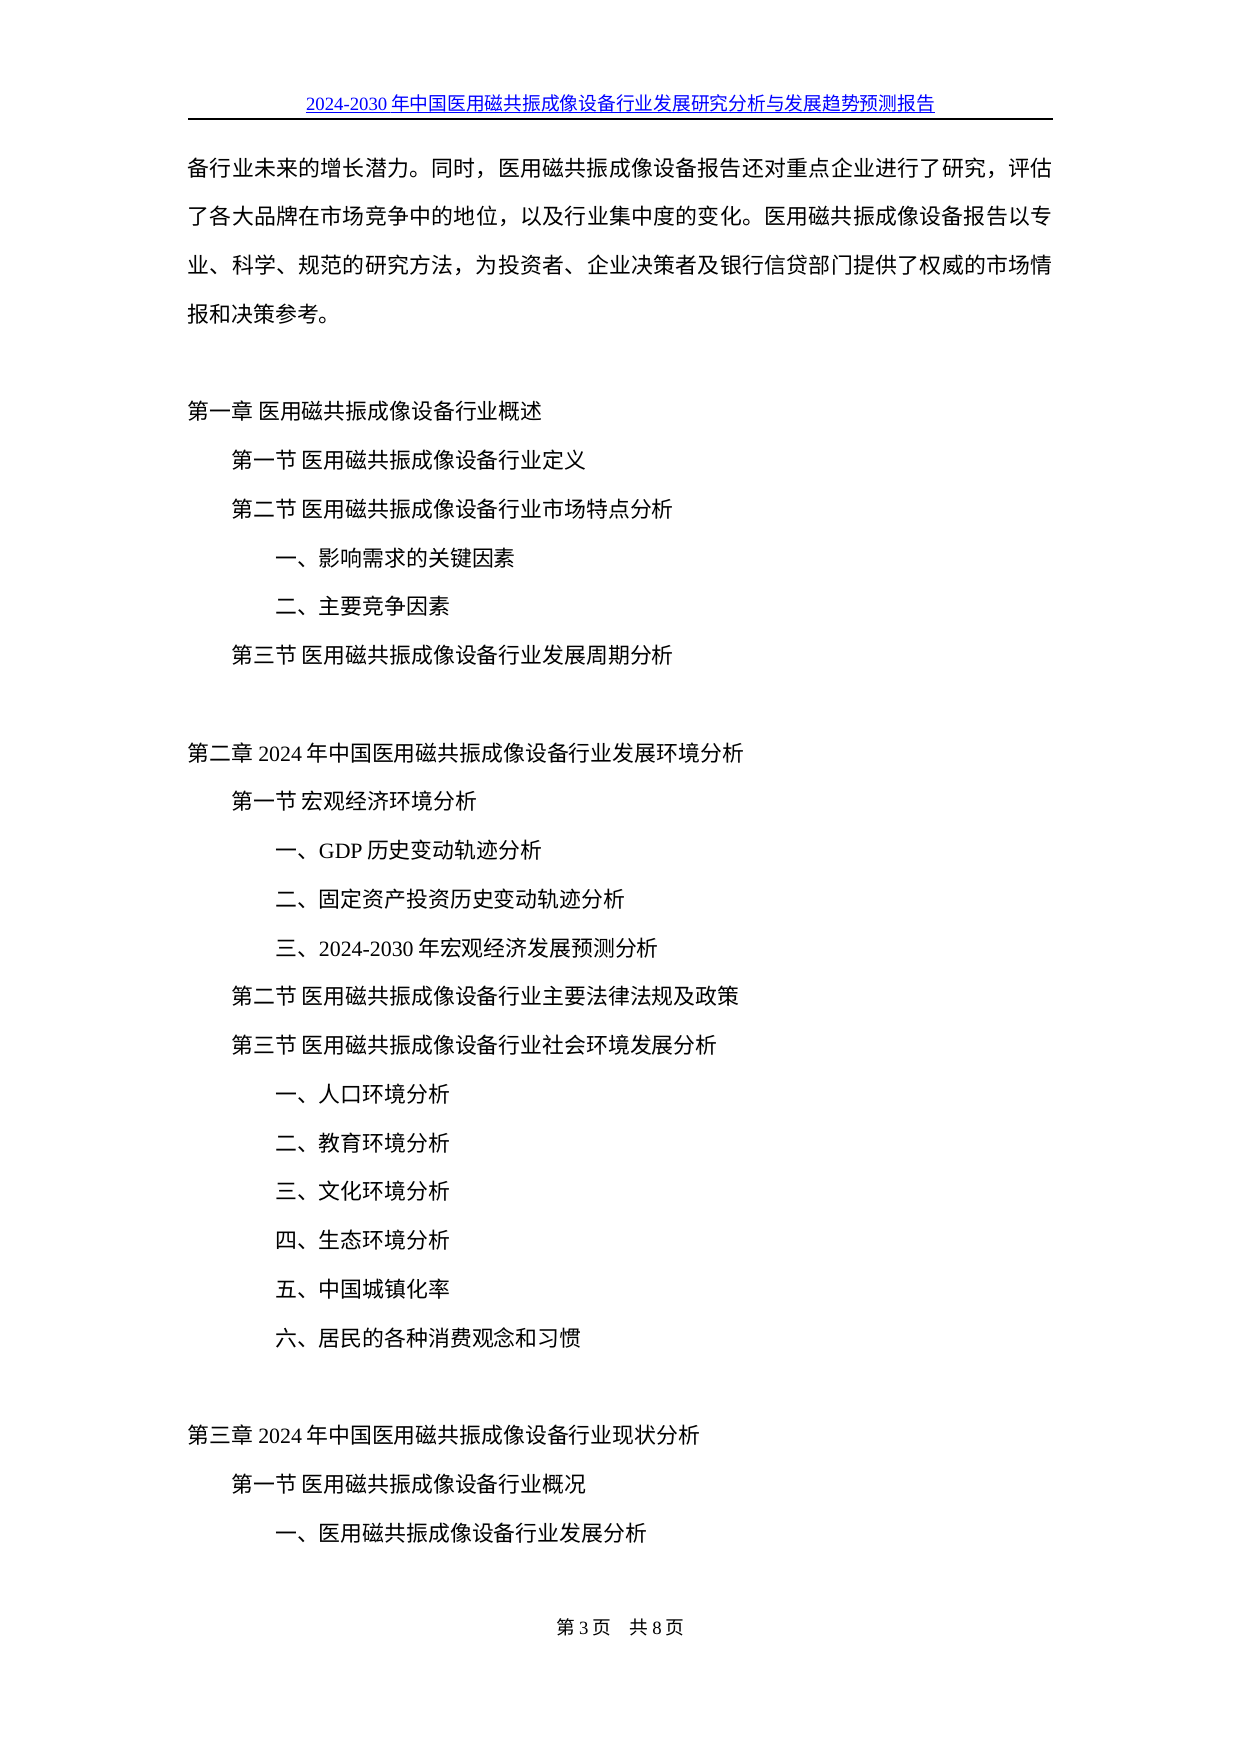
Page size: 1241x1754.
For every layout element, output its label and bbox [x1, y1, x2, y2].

text [187, 150, 1053, 1548]
